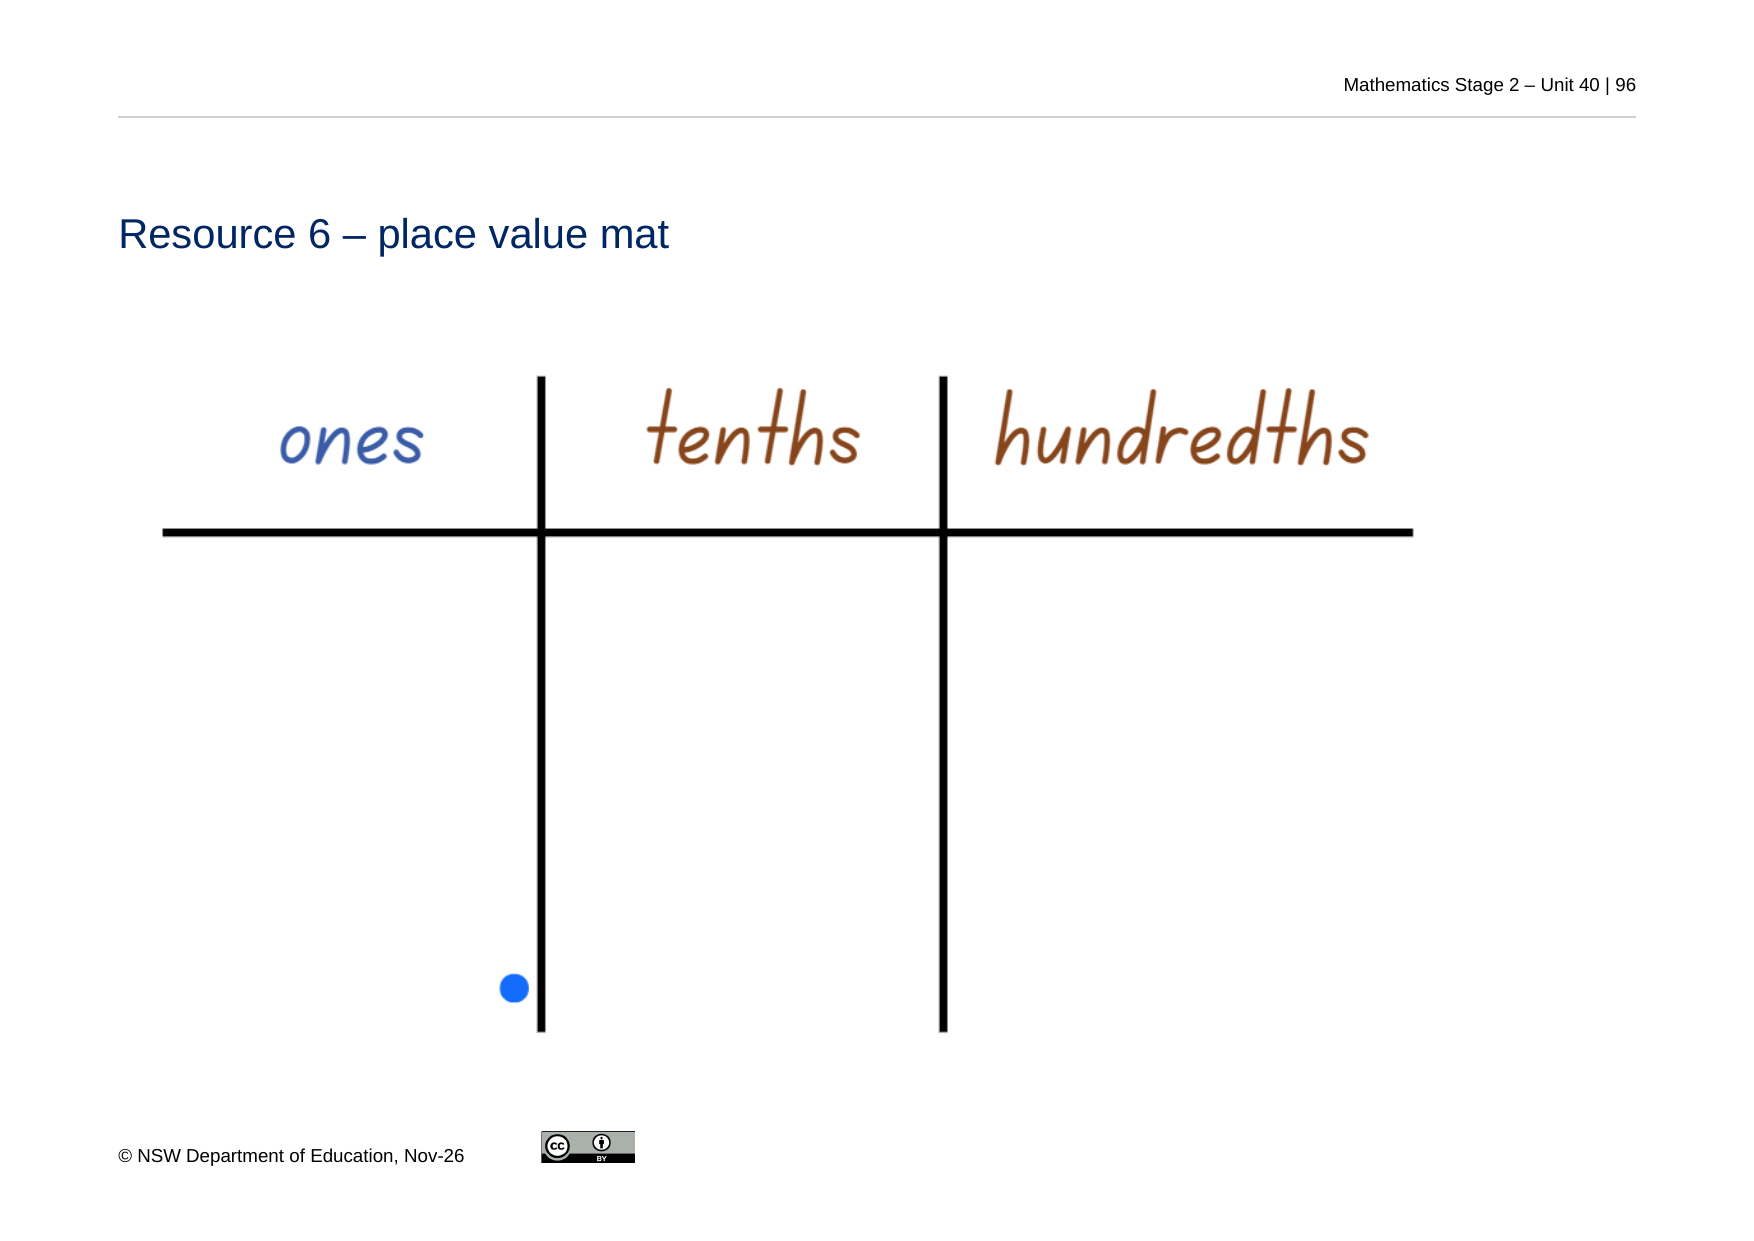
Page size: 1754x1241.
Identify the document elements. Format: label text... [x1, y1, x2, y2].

picture [118, 318, 1448, 1051]
subtitle Resource 6 – place value mat [118, 209, 1636, 257]
picture [541, 1131, 635, 1163]
